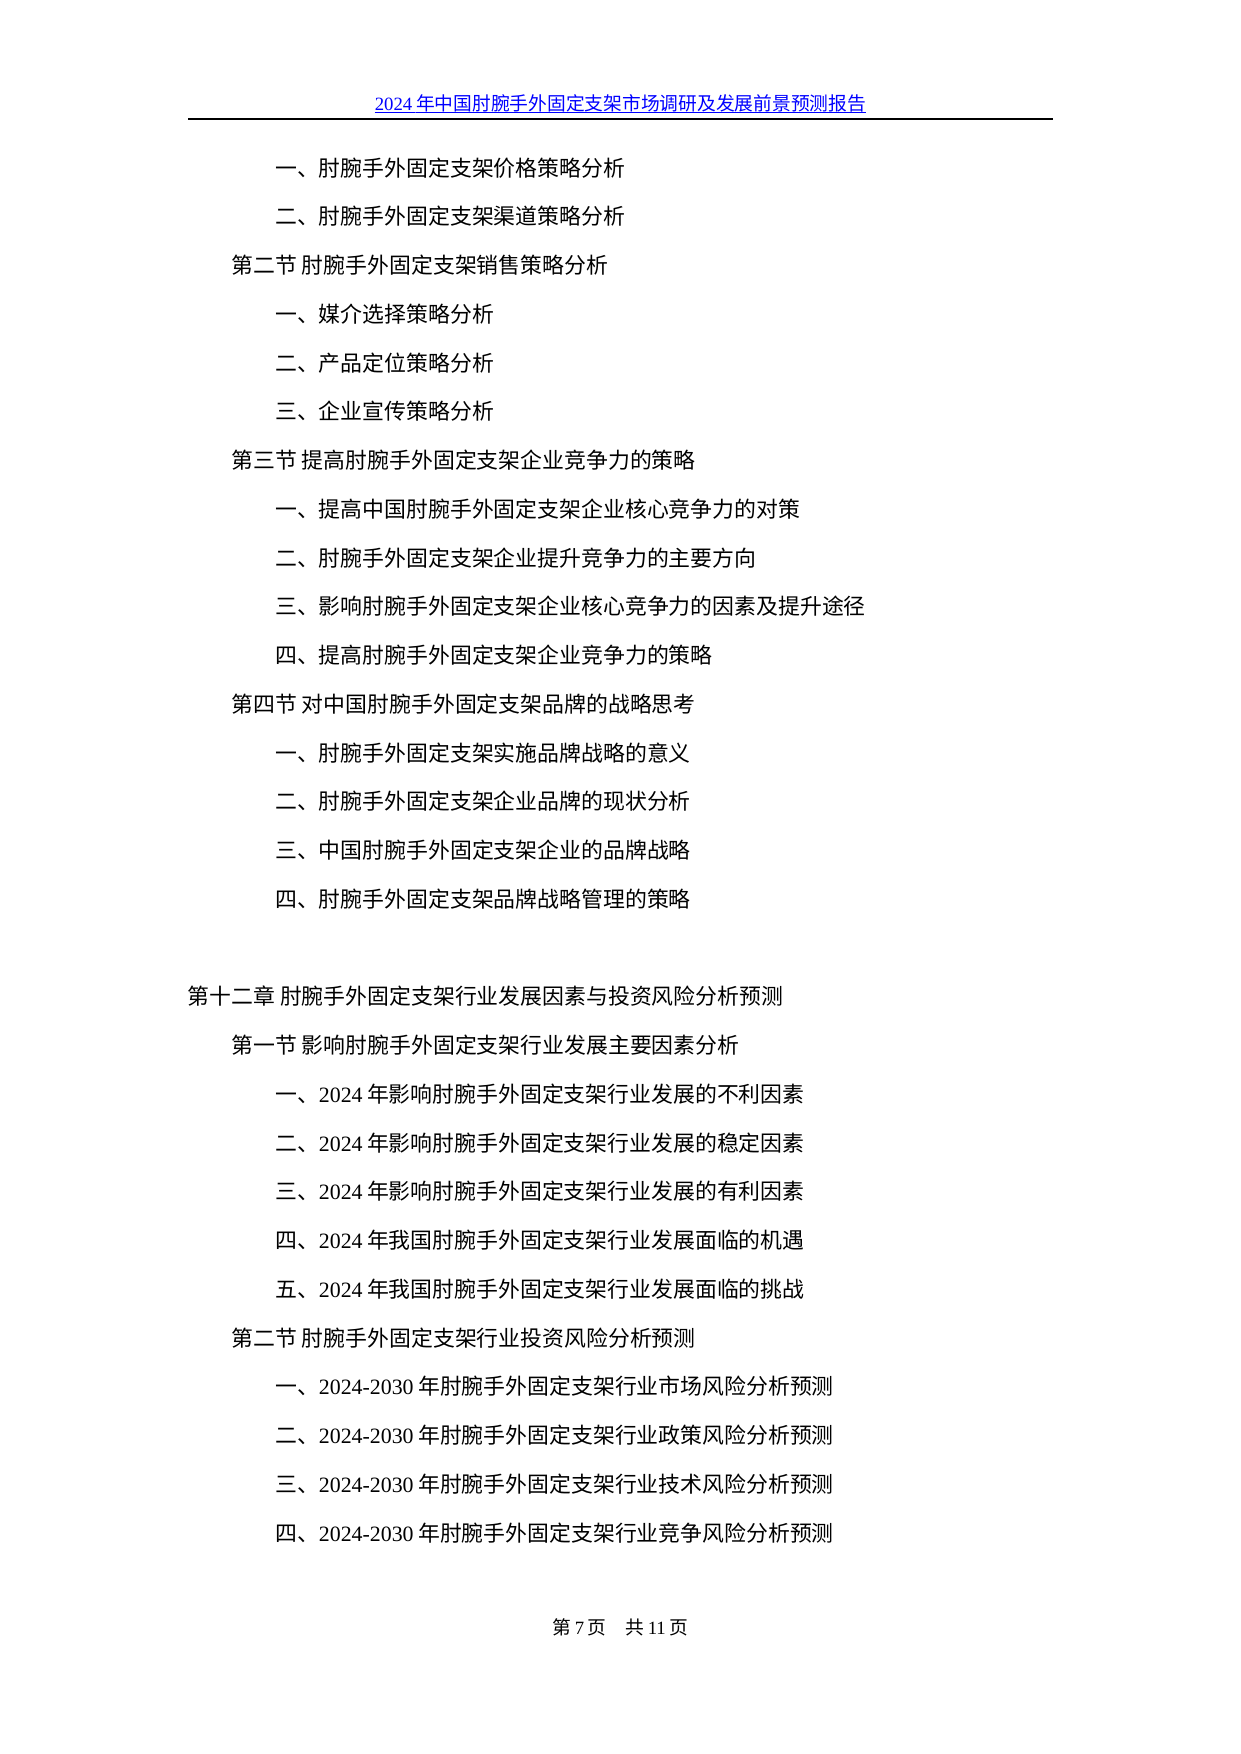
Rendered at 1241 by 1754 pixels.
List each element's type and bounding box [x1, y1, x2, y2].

text [187, 150, 1053, 1548]
